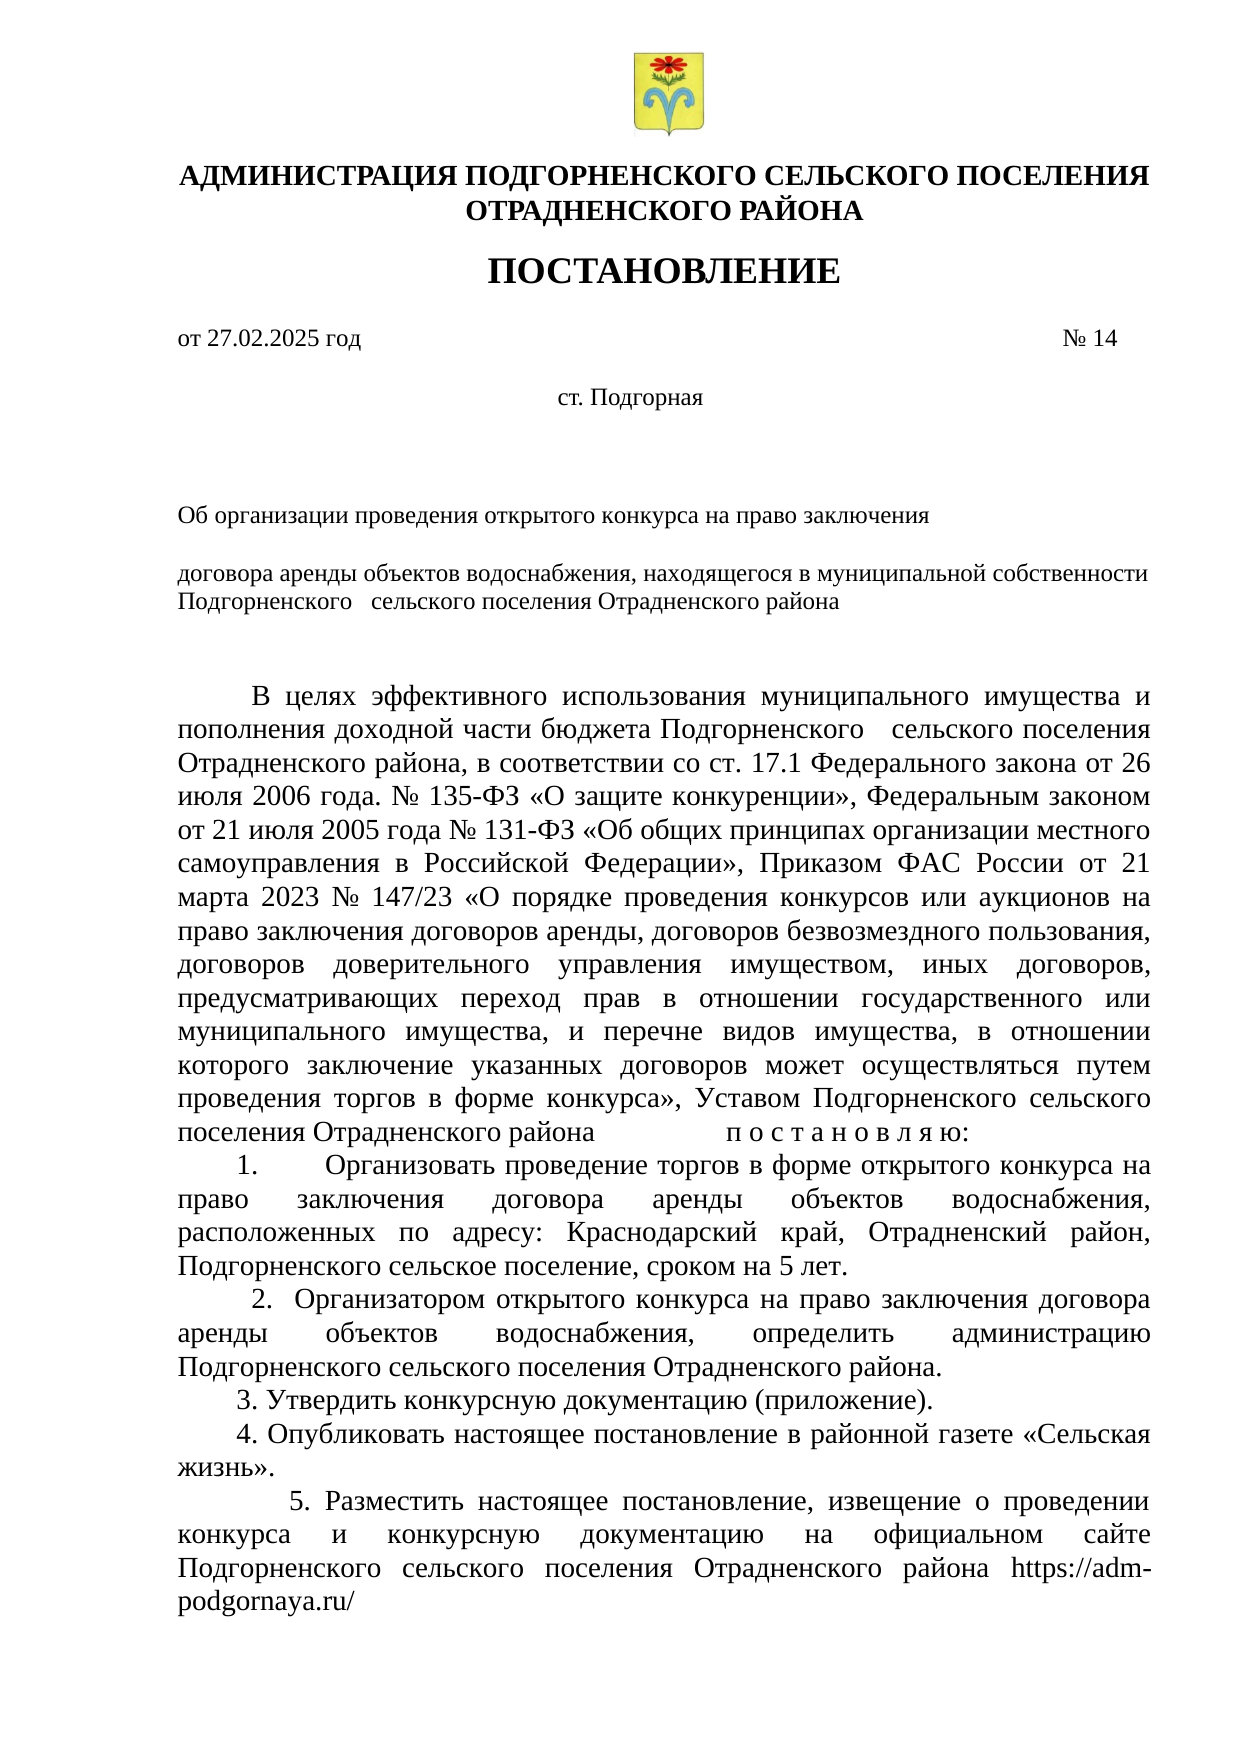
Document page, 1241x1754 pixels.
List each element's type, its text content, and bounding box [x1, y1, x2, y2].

text Об организации проведения открытого конкурса на право заключения [177, 500, 1152, 528]
text ПОСТАНОВЛЕНИЕ [177, 249, 1152, 292]
text от 27.02.2025 год № 14 [177, 323, 1152, 352]
text 3. Утвердить конкурсную документацию (приложение). [177, 1382, 1152, 1416]
text договора аренды объектов водоснабжения, находящегося в муниципальной собственности Подгорненского сельского поселения Отрадненского района [177, 558, 1152, 615]
text 5. Разместить настоящее постановление, извещение о проведении конкурса и конкурсную документацию на официальном сайте Подгорненского сельского поселения Отрадненского района https://adm-podgornaya.ru/ [177, 1483, 1152, 1617]
text 2. Организатором открытого конкурса на право заключения договора аренды объектов водоснабжения, определить администрацию Подгорненского сельского поселения Отрадненского района. [177, 1282, 1152, 1382]
text АДМИНИСТРАЦИЯ ПОДГОРНЕНСКОГО СЕЛЬСКОГО ПОСЕЛЕНИЯ ОТРАДНЕНСКОГО РАЙОНА [177, 158, 1152, 227]
list Организовать проведение торгов в форме открытого конкурса на право заключения договора аренды объектов водоснабжения, расположенных по адресу: Краснодарский край, Отрадненский район, Подгорненского сельское поселение, сроком на 5 лет. [177, 1147, 1152, 1282]
text В целях эффективного использования муниципального имущества и пополнения доходной части бюджета Подгорненского сельского поселения Отрадненского района, в соответствии со ст. 17.1 Федерального закона от 26 июля 2006 года. № 135-ФЗ «О защите конкуренции», Федеральным законом от 21 июля 2005 года № 131-ФЗ «Об общих принципах организации местного самоуправления в Российской Федерации», Приказом ФАС России от 21 марта 2023 № 147/23 «О порядке проведения конкурсов или аукционов на право заключения договоров аренды, договоров безвозмездного пользования, договоров доверительного управления имуществом, иных договоров, предусматривающих переход прав в отношении государственного или муниципального имущества, и перечне видов имущества, в отношении которого заключение указанных договоров может осуществляться путем проведения торгов в форме конкурса», Уставом Подгорненского сельского поселения Отрадненского района п о с т а н о в л я ю: [177, 678, 1152, 1147]
text ст. Подгорная Приложение № 3 [177, 382, 1152, 411]
text 4. Опубликовать настоящее постановление в районной газете «Сельская жизнь». [177, 1416, 1152, 1483]
picture [633, 51, 705, 137]
